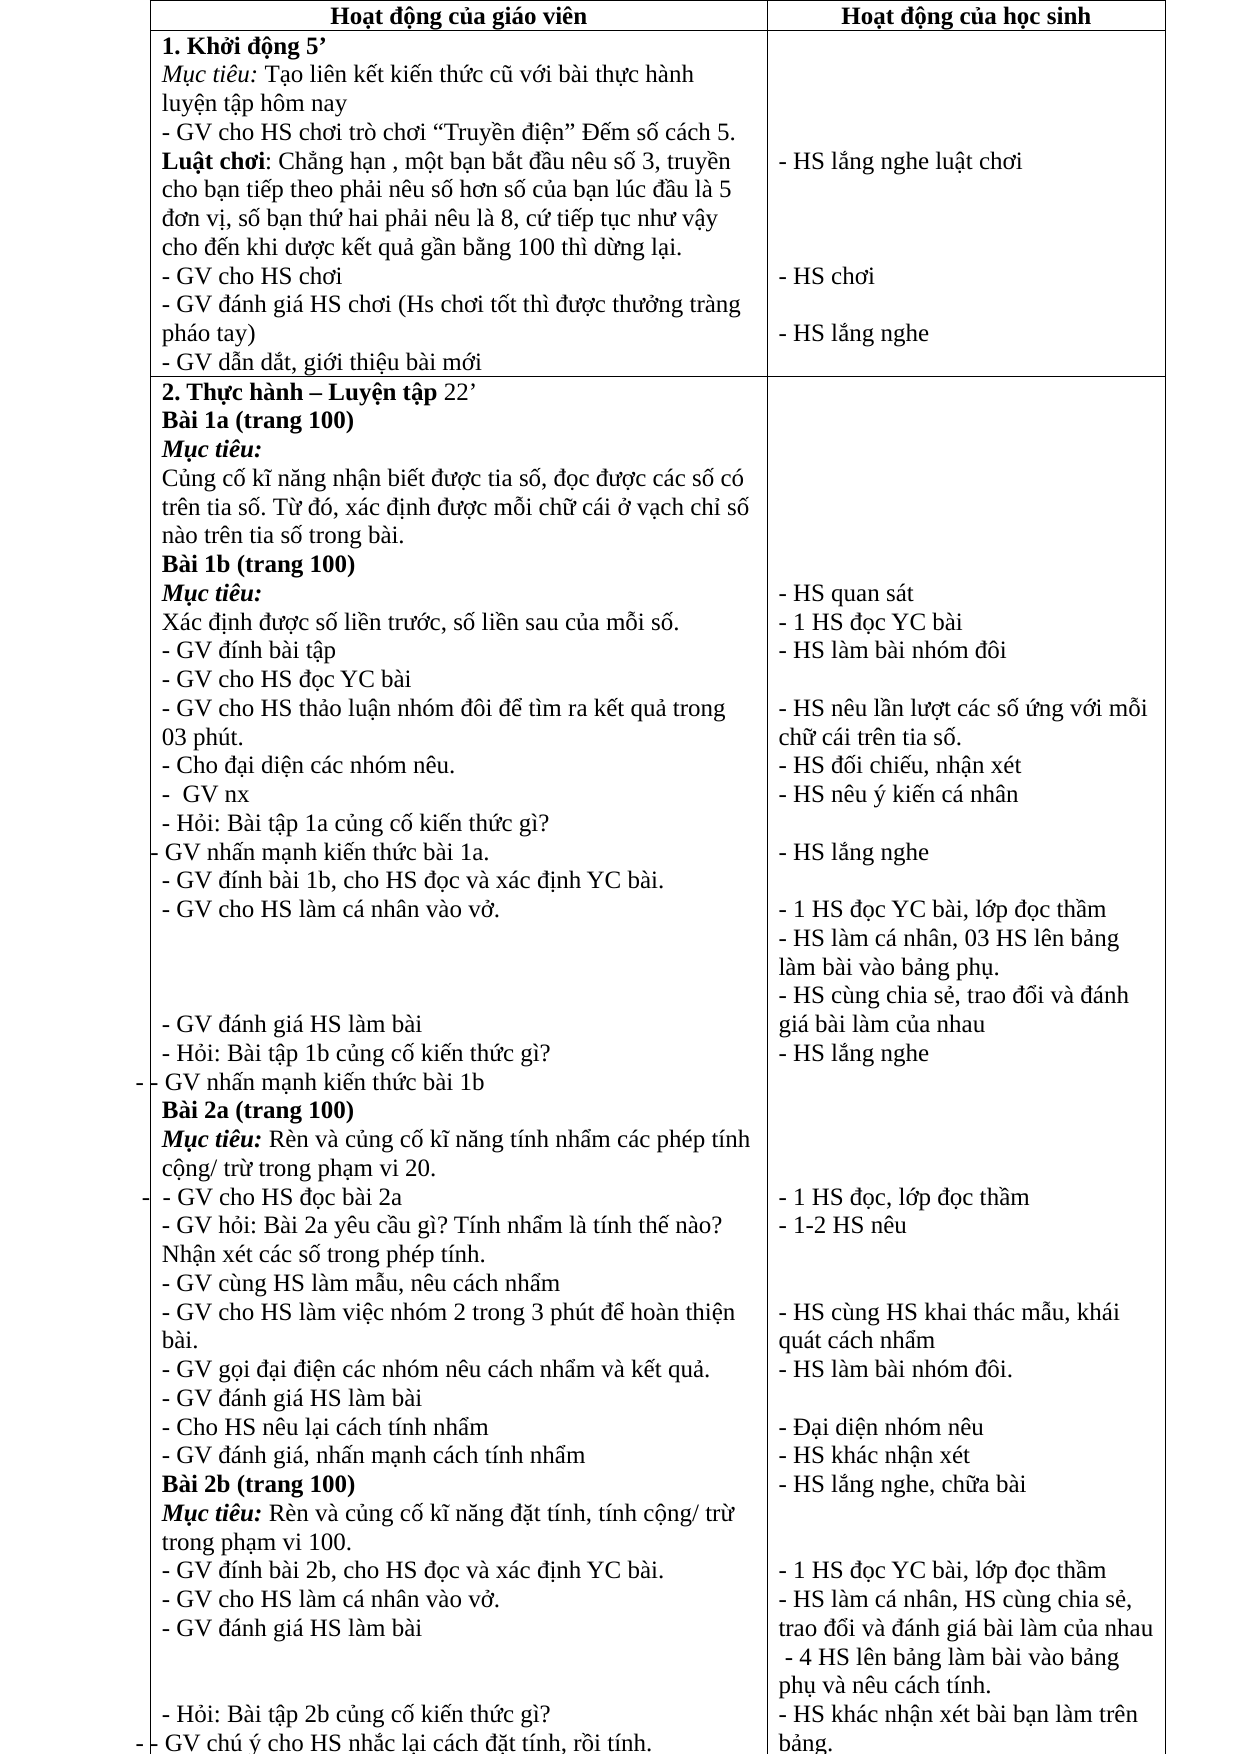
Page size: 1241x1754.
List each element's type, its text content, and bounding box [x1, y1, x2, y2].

table_cell 2. Thực hành – Luyện tập 22’ Bài 1a (trang 100) Mục tiêu: Củng cố kĩ năng nhận biết được tia số, đọc được các số có trên tia số. Từ đó, xác định được mỗi chữ cái ở vạch chỉ số nào trên tia số trong bài. Bài 1b (trang 100) Mục tiêu: Xác định được số liền trước, số liền sau của mỗi số. - GV đính bài tập - GV cho HS đọc YC bài - GV cho HS thảo luận nhóm đôi để tìm ra kết quả trong 03 phút. - Cho đại diện các nhóm nêu. - GV nx - Hỏi: Bài tập 1a củng cố kiến thức gì? - GV nhấn mạnh kiến thức bài 1a. - GV đính bài 1b, cho HS đọc và xác định YC bài. - GV cho HS làm cá nhân vào vở. - GV đánh giá HS làm bài - Hỏi: Bài tập 1b củng cố kiến thức gì? - - GV nhấn mạnh kiến thức bài 1b Bài 2a (trang 100) Mục tiêu: Rèn và củng cố kĩ năng tính nhẩm các phép tính cộng/ trừ trong phạm vi 20. - - GV cho HS đọc bài 2a - GV hỏi: Bài 2a yêu cầu gì? Tính nhẩm là tính thế nào? Nhận xét các số trong phép tính. - GV cùng HS làm mẫu, nêu cách nhẩm - GV cho HS làm việc nhóm 2 trong 3 phút để hoàn thiện bài. - GV gọi đại điện các nhóm nêu cách nhẩm và kết quả. - GV đánh giá HS làm bài - Cho HS nêu lại cách tính nhẩm - GV đánh giá, nhấn mạnh cách tính nhẩm Bài 2b (trang 100) Mục tiêu: Rèn và củng cố kĩ năng đặt tính, tính cộng/ trừ trong phạm vi 100. - GV đính bài 2b, cho HS đọc và xác định YC bài. - GV cho HS làm cá nhân vào vở. - GV đánh giá HS làm bài - Hỏi: Bài tập 2b củng cố kiến thức gì? - - GV chú ý cho HS nhắc lại cách đặt tính, rồi tính. Bài 2c (trang 100) Mục tiêu: HS thực hành tính đối với dãy tính có hai dấu phép tính. - GV đính bài 2c, cho HS đọc và xác định YC bài. - GV cho HS làm cá nhân vào bảng con lần lượt từng dãy tính. - GV đánh giá HS làm bài ở bảng con. - GV đánh giá HS làm bài - GV chú ý cho HS nhắc lại cách thực hiện phép tính từ trái sang phải. [151, 377, 767, 1754]
table_cell 1. Khởi động 5’ Mục tiêu: Tạo liên kết kiến thức cũ với bài thực hành luyện tập hôm nay - GV cho HS chơi trò chơi “Truyền điện” Đếm số cách 5. Luật chơi: Chẳng hạn , một bạn bắt đầu nêu số 3, truyền cho bạn tiếp theo phải nêu số hơn số của bạn lúc đầu là 5 đơn vị, số bạn thứ hai phải nêu là 8, cứ tiếp tục như vậy cho đến khi dược kết quả gần bằng 100 thì dừng lại. - GV cho HS chơi - GV đánh giá HS chơi (Hs chơi tốt thì được thưởng tràng pháo tay) - GV dẫn dắt, giới thiệu bài mới [151, 31, 767, 376]
table_cell - HS quan sát - 1 HS đọc YC bài - HS làm bài nhóm đôi - HS nêu lần lượt các số ứng với mỗi chữ cái trên tia số. - HS đối chiếu, nhận xét - HS nêu ý kiến cá nhân - HS lắng nghe - 1 HS đọc YC bài, lớp đọc thầm - HS làm cá nhân, 03 HS lên bảng làm bài vào bảng phụ. - HS cùng chia sẻ, trao đổi và đánh giá bài làm của nhau - HS lắng nghe - 1 HS đọc, lớp đọc thầm - 1-2 HS nêu - HS cùng HS khai thác mẫu, khái quát cách nhẩm - HS làm bài nhóm đôi. - Đại diện nhóm nêu - HS khác nhận xét - HS lắng nghe, chữa bài - 1 HS đọc YC bài, lớp đọc thầm - HS làm cá nhân, HS cùng chia sẻ, trao đổi và đánh giá bài làm của nhau - 4 HS lên bảng làm bài vào bảng phụ và nêu cách tính. - HS khác nhận xét bài bạn làm trên bảng. - HS lắng nghe - 1 HS đọc YC bài, lớp đọc thầm - HS làm cá nhân, HS cùng chia sẻ, trao đổi và đánh giá bài làm của nhau trong nhóm đôi. - 2 HS lên bảng làm bài vào bảng phụ. - HS lắng nghe - HS lắng nghe và nhắc lại. [768, 377, 1165, 1754]
table_header Hoạt động của học sinh [768, 1, 1165, 30]
table_cell - HS lắng nghe luật chơi - HS chơi - HS lắng nghe [768, 31, 1165, 376]
table_header Hoạt động của giáo viên [151, 1, 767, 30]
